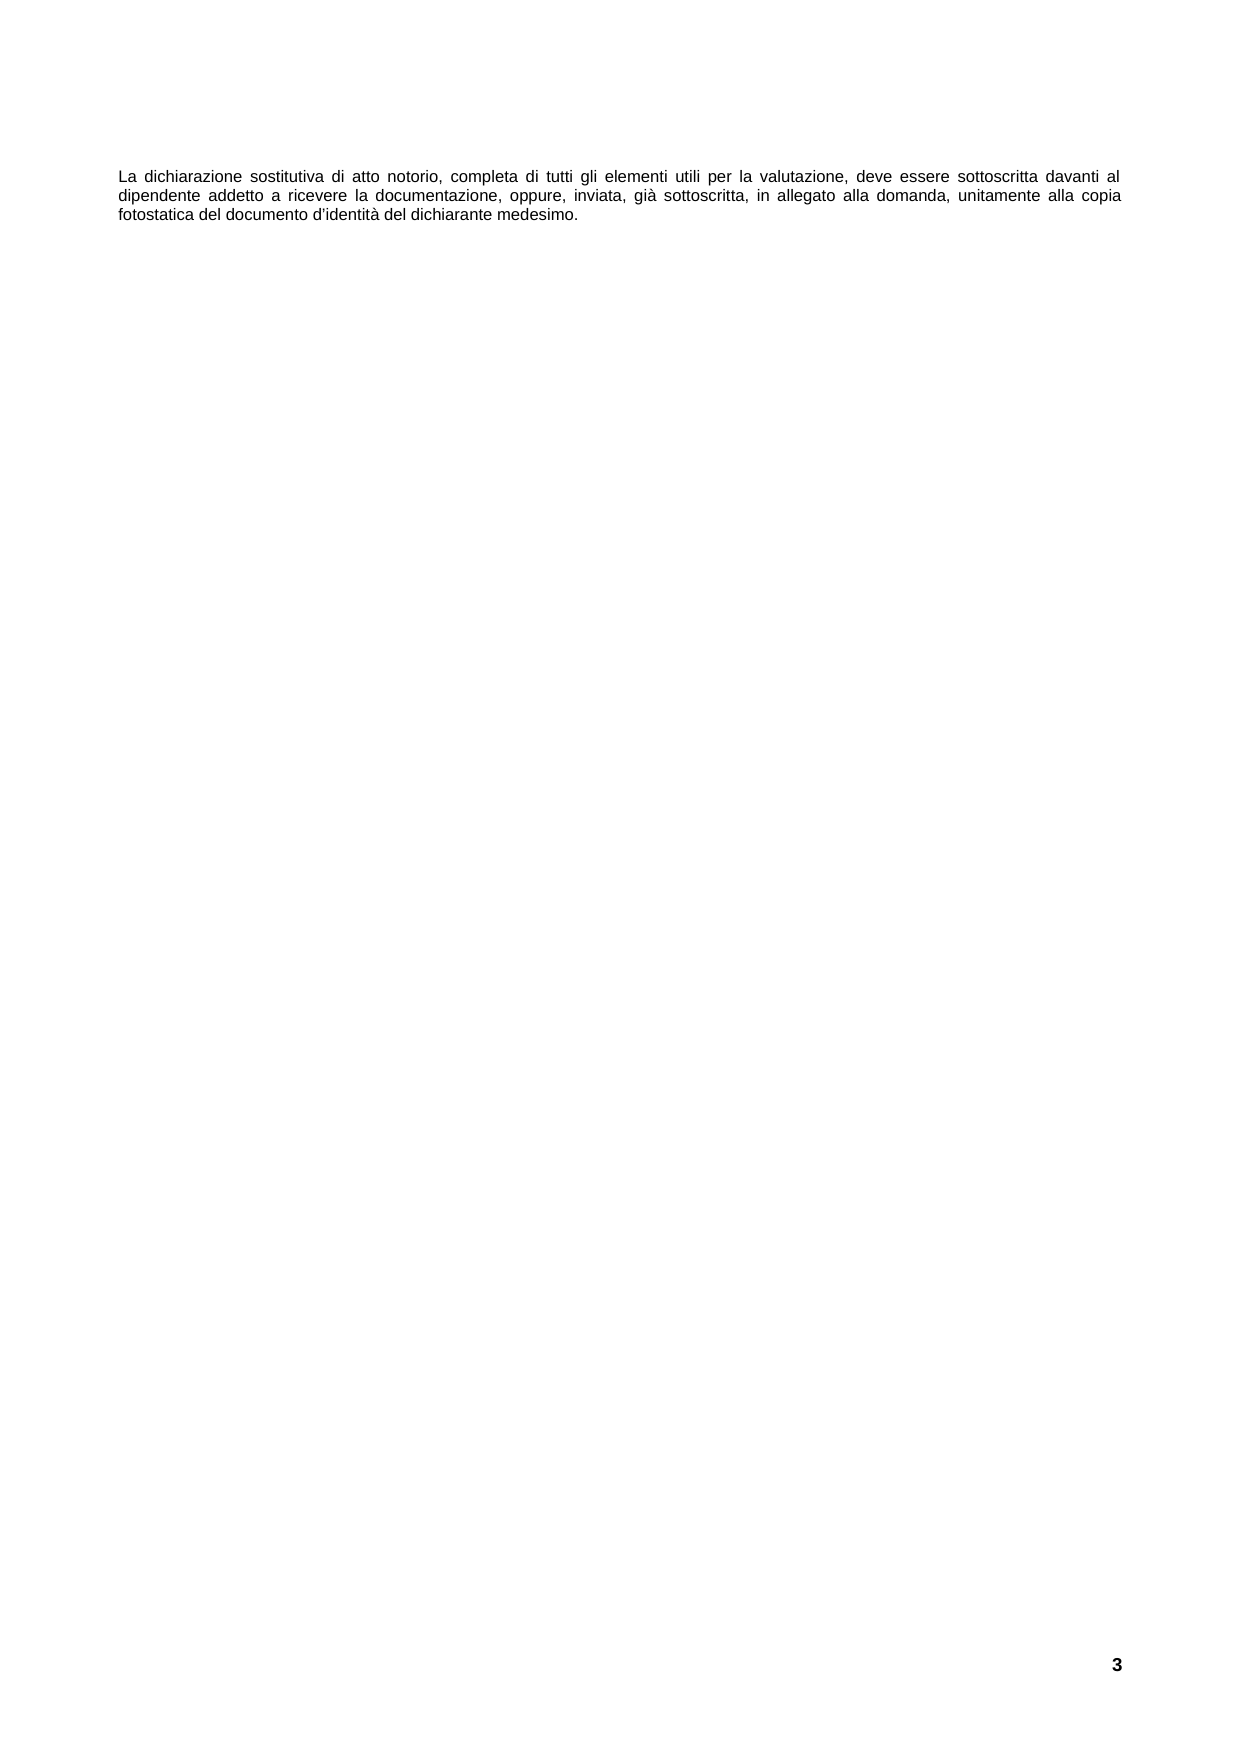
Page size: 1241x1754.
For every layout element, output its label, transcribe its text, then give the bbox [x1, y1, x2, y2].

text La dichiarazione sostitutiva di atto notorio, completa di tutti gli elementi utili per la valutazione, deve essere sottoscritta davanti al dipendente addetto a ricevere la documentazione, oppure, inviata, già sottoscritta, in allegato alla domanda, unitamente alla copia fotostatica del documento d’identità del dichiarante medesimo. [118, 167, 1122, 224]
